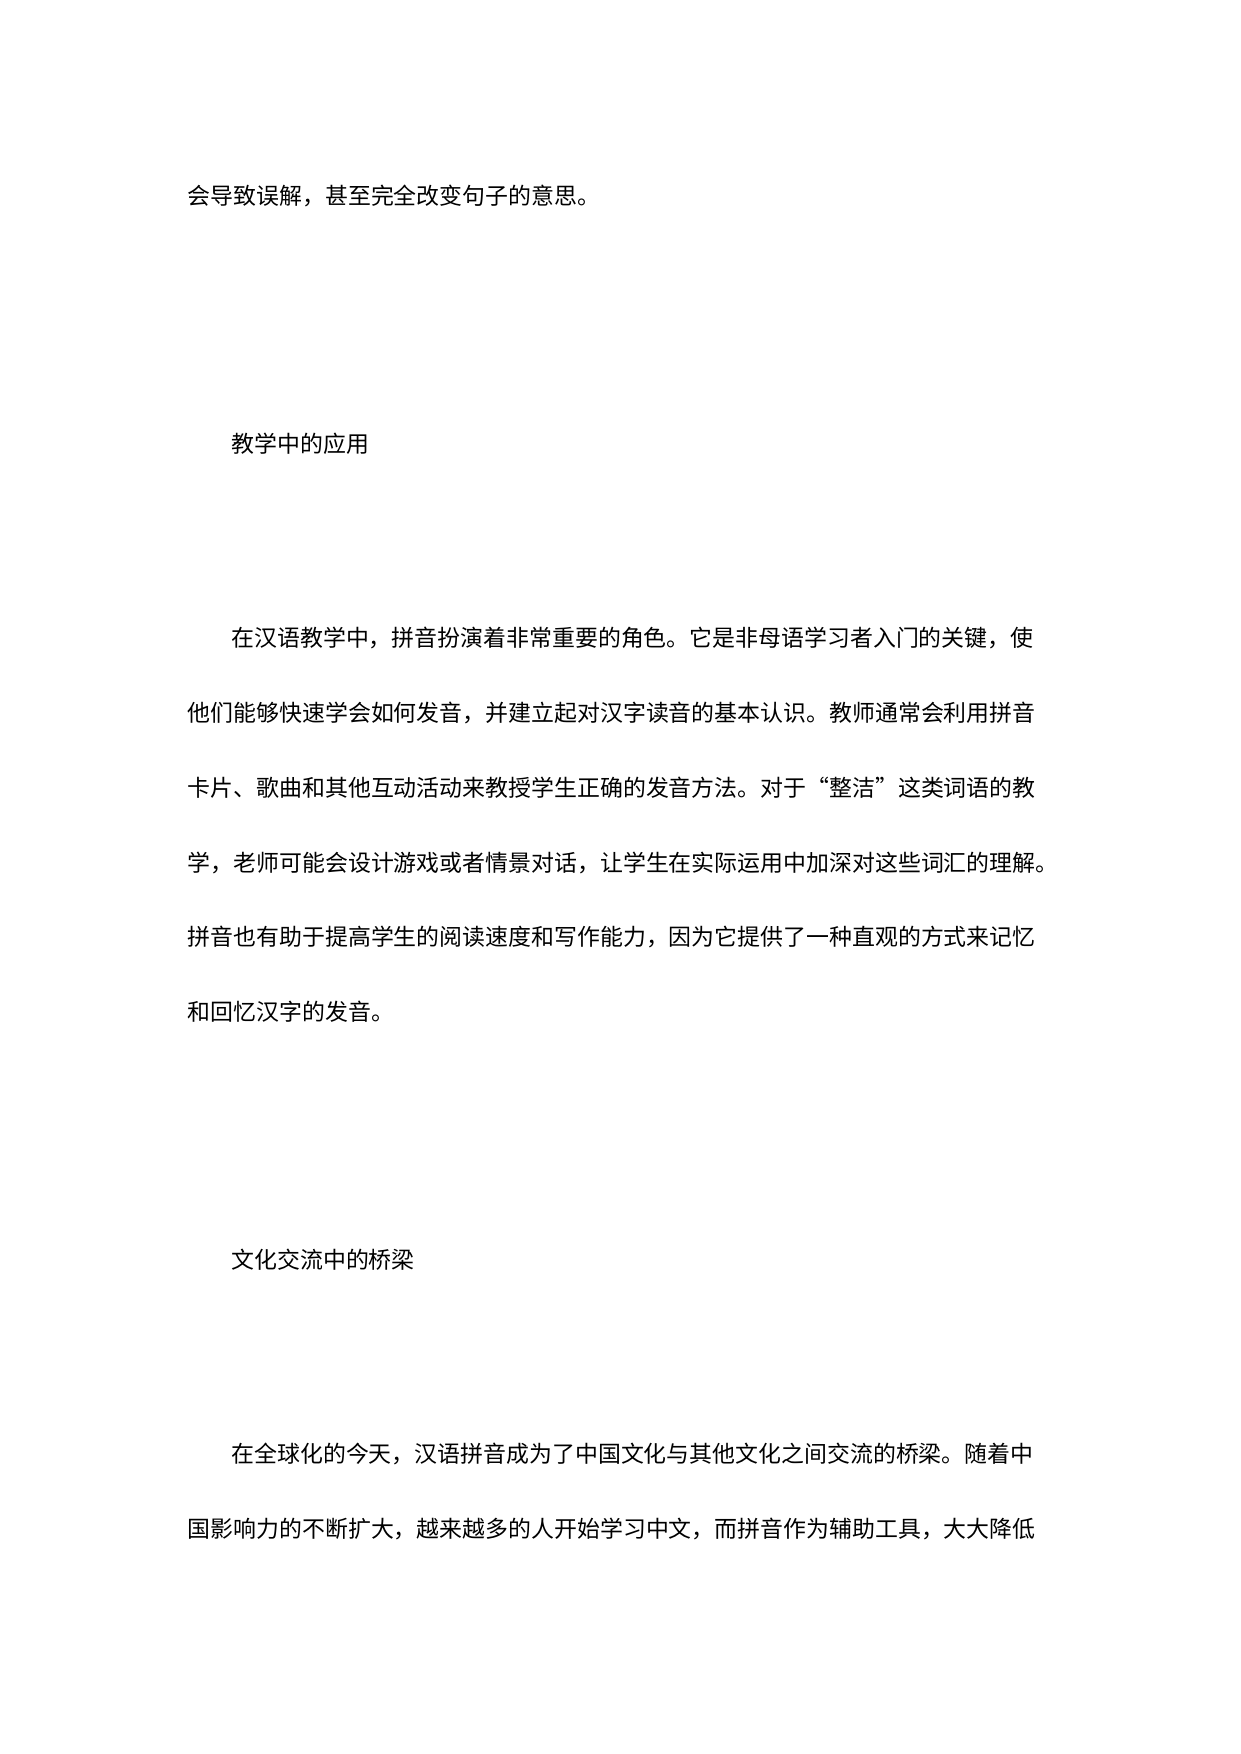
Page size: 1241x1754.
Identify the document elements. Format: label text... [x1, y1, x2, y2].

text 文化交流中的桥梁 [187, 1226, 1053, 1291]
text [187, 162, 1053, 227]
text 在汉语教学中，拼音扮演着非常重要的角色。它是非母语学习者入门的关键，使他们能够快速学会如何发音，并建立起对汉字读音的基本认识。教师通常会利用拼音卡片、歌曲和其他互动活动来教授学生正确的发音方法。对于“整洁”这类词语的教学，老师可能会设计游戏或者情景对话，让学生在实际运用中加深对这些词汇的理解。拼音也有助于提高学生的阅读速度和写作能力，因为它提供了一种直观的方式来记忆和回忆汉字的发音。 [187, 604, 1053, 1043]
text 教学中的应用 [187, 410, 1053, 475]
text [187, 1420, 1053, 1560]
